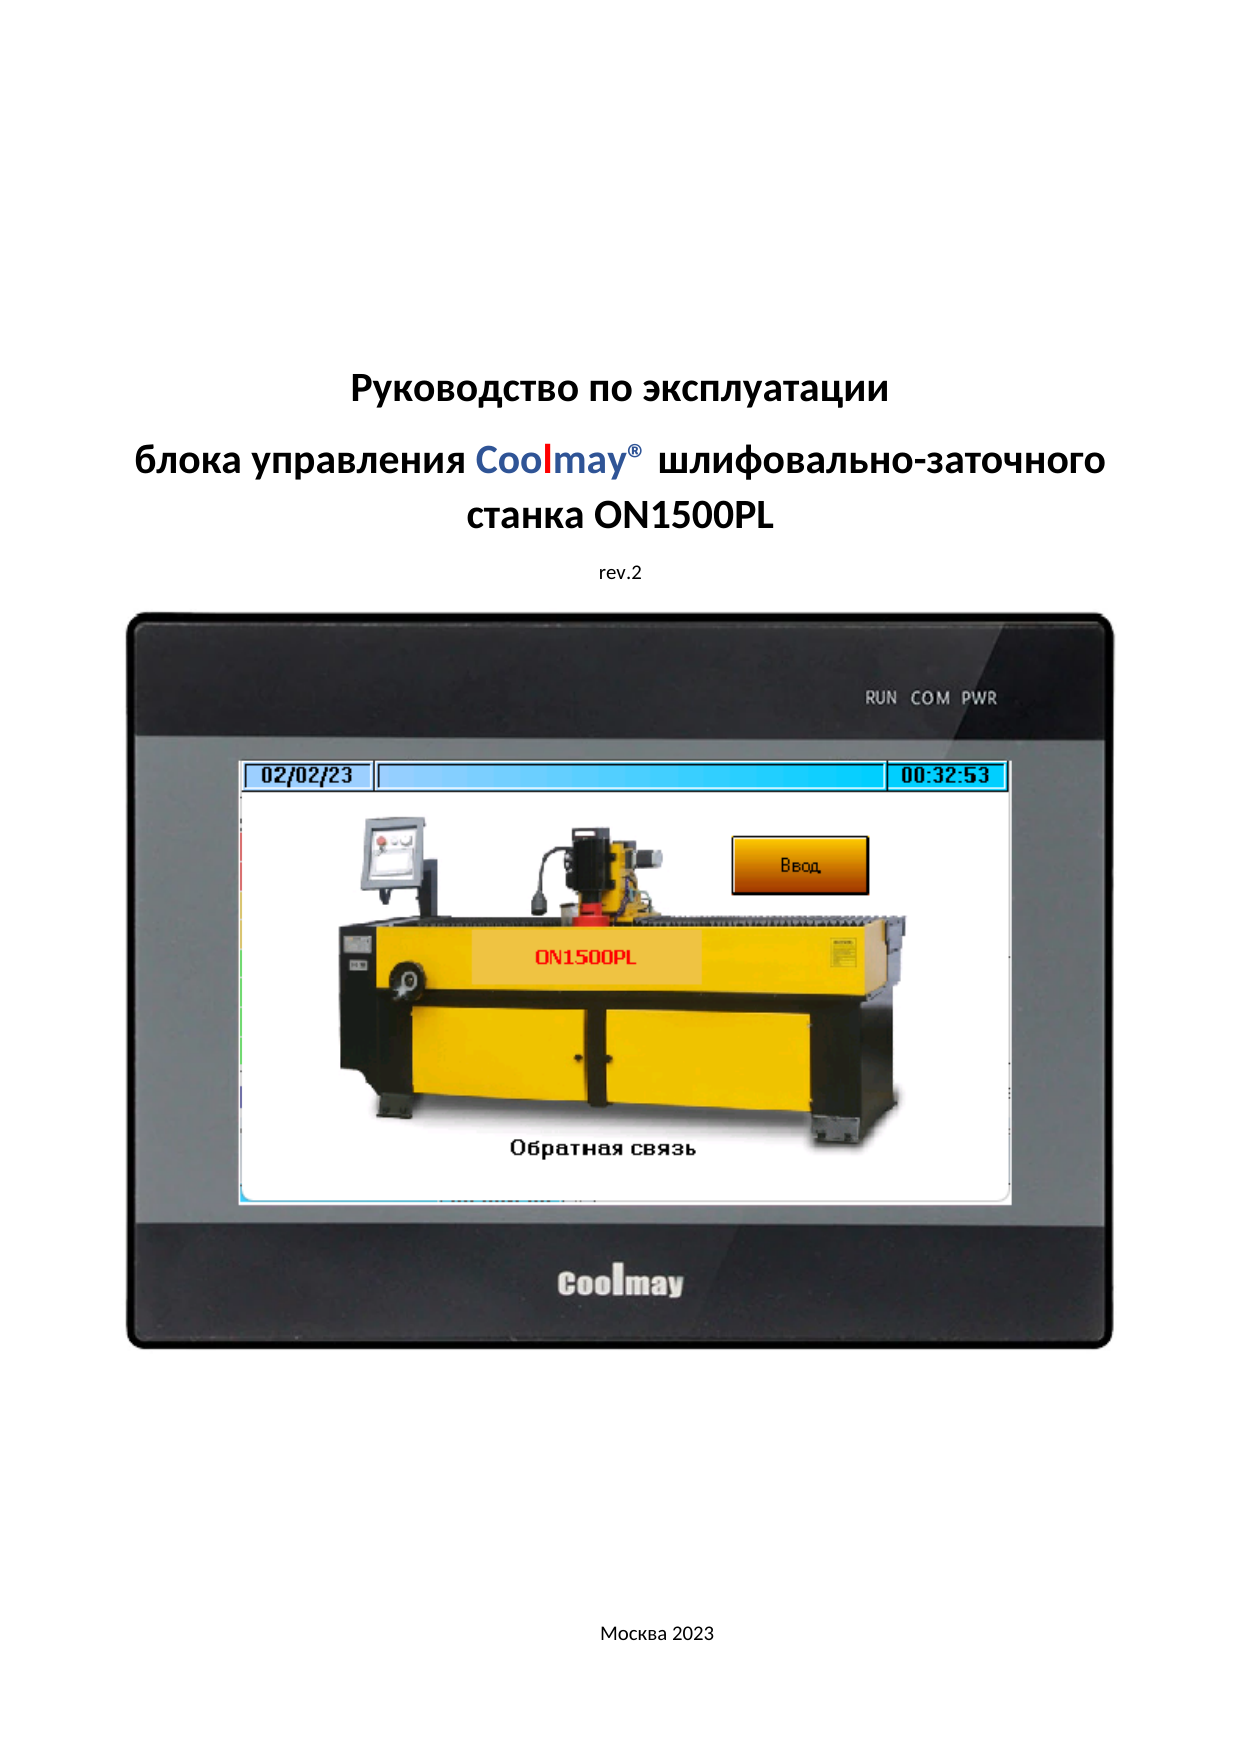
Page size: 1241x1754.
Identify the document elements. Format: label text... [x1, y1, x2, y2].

picture [121, 603, 1120, 1354]
text Руководство по эксплуатации [75, 361, 1165, 412]
text Москва 2023 [75, 1620, 1165, 1646]
text блока управления Coolmay® шлифовально-заточного станка ON1500PL [75, 433, 1165, 538]
text rev.2 [75, 559, 1165, 585]
